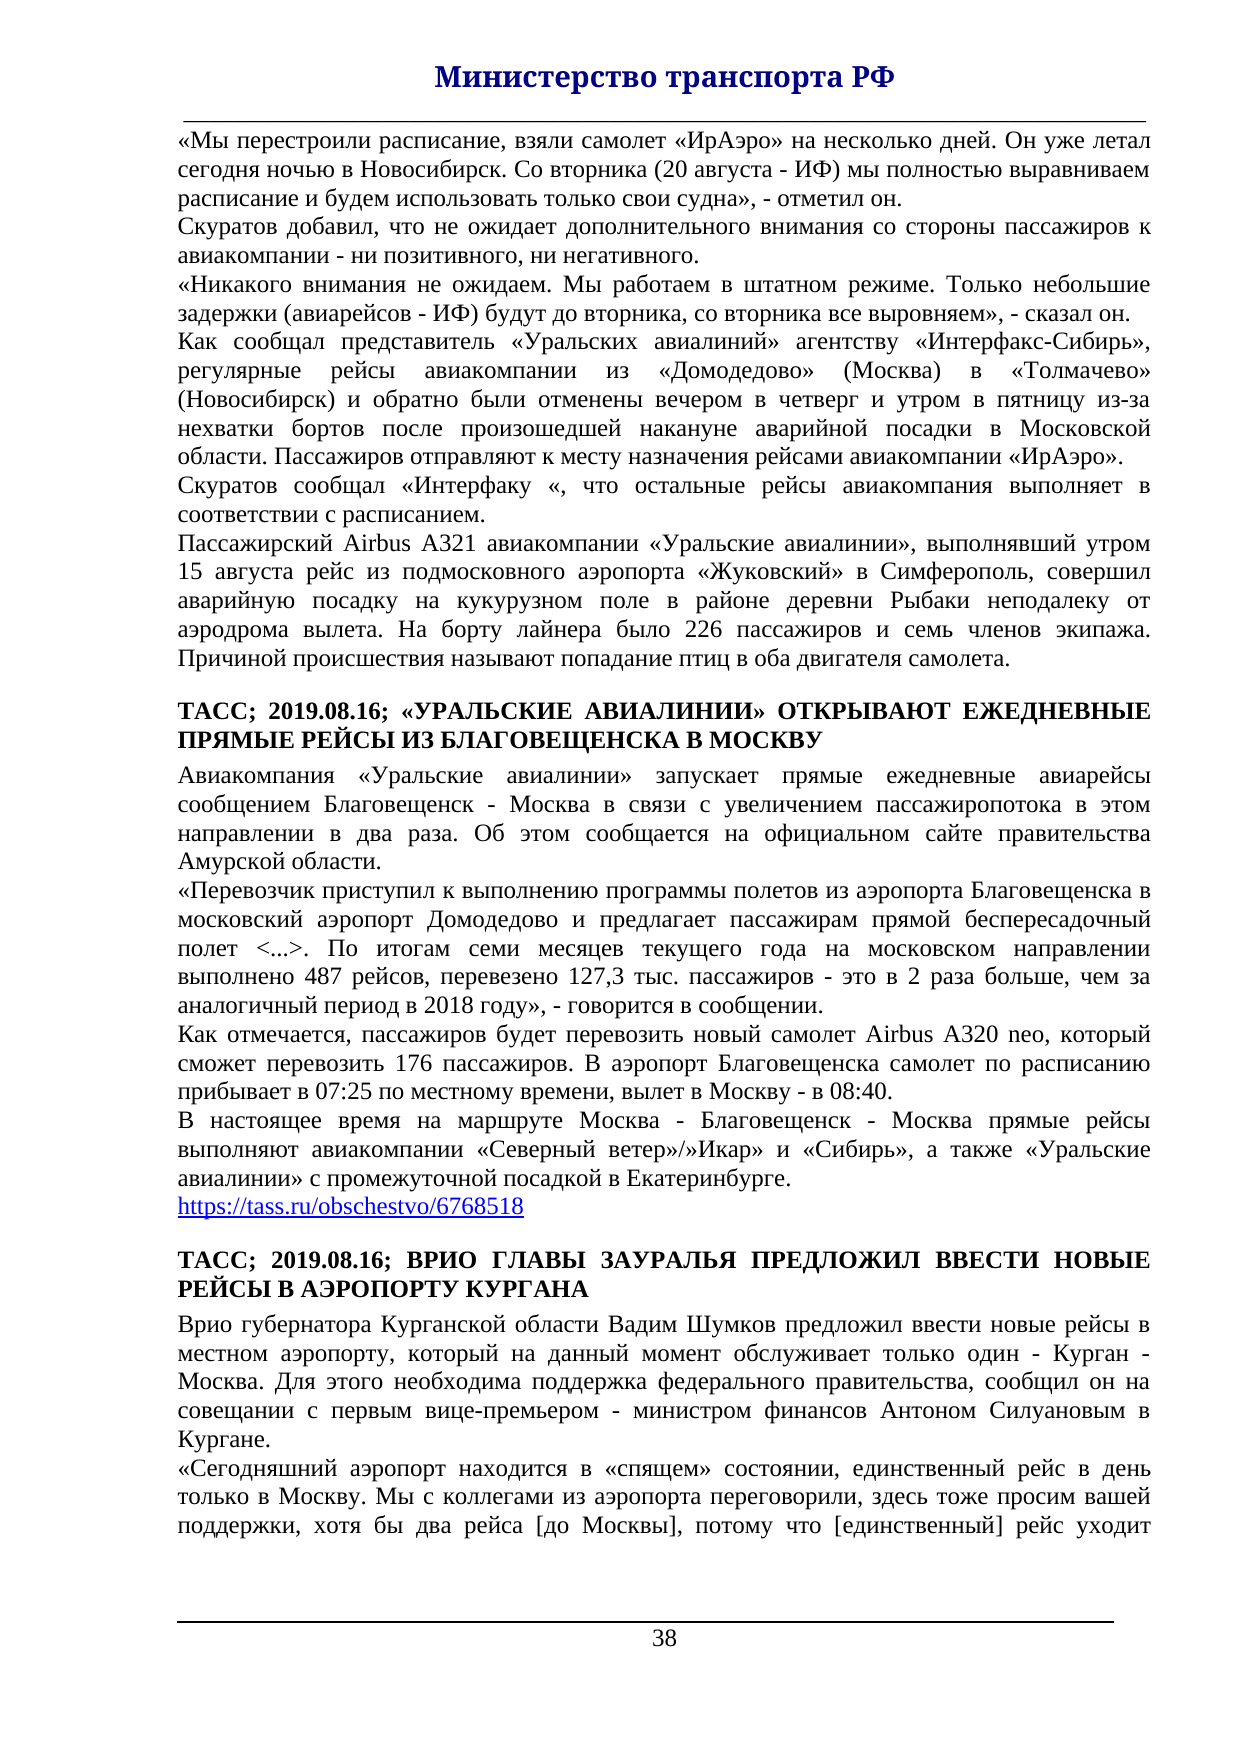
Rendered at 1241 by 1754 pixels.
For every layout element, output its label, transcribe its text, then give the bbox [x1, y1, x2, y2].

text «Никакого внимания не ожидаем. Мы работаем в штатном режиме. Только небольшие задержки (авиарейсов - ИФ) будут до вторника, со вторника все выровняем», - сказал он. [177, 269, 1152, 326]
text https://tass.ru/obschestvo/6768518 [177, 1191, 1152, 1220]
text Скуратов добавил, что не ожидает дополнительного внимания со стороны пассажиров к авиакомпании - ни позитивного, ни негативного. [177, 211, 1152, 269]
text В настоящее время на маршруте Москва - Благовещенск - Москва прямые рейсы выполняют авиакомпании «Северный ветер»/»Икар» и «Сибирь», а также «Уральские авиалинии» с промежуточной посадкой в Екатеринбурге. [177, 1105, 1152, 1191]
text «Перевозчик приступил к выполнению программы полетов из аэропорта Благовещенска в московский аэропорт Домодедово и предлагает пассажирам прямой беспересадочный полет <...>. По итогам семи месяцев текущего года на московском направлении выполнено 487 рейсов, перевезено 127,3 тыс. пассажиров - это в 2 раза больше, чем за аналогичный период в 2018 году», - говорится в сообщении. [177, 875, 1152, 1019]
text Как сообщал представитель «Уральских авиалиний» агентству «Интерфакс-Сибирь», регулярные рейсы авиакомпании из «Домодедово» (Москва) в «Толмачево» (Новосибирск) и обратно были отменены вечером в четверг и утром в пятницу из-за нехватки бортов после произошедшей накануне аварийной посадки в Московской области. Пассажиров отправляют к месту назначения рейсами авиакомпании «ИрАэро». [177, 326, 1152, 470]
text Пассажирский Airbus A321 авиакомпании «Уральские авиалинии», выполнявший утром 15 августа рейс из подмосковного аэропорта «Жуковский» в Симферополь, совершил аварийную посадку на кукурузном поле в районе деревни Рыбаки неподалеку от аэродрома вылета. На борту лайнера было 226 пассажиров и семь членов экипажа. Причиной происшествия называют попадание птиц в оба двигателя самолета. [177, 528, 1152, 671]
text Как отмечается, пассажиров будет перевозить новый самолет Airbus A320 neo, который сможет перевозить 176 пассажиров. В аэропорт Благовещенска самолет по расписанию прибывает в 07:25 по местному времени, вылет в Москву - в 08:40. [177, 1019, 1152, 1105]
subtitle ТАСС; 2019.08.16; ВРИО ГЛАВЫ ЗАУРАЛЬЯ ПРЕДЛОЖИЛ ВВЕСТИ НОВЫЕ РЕЙСЫ В АЭРОПОРТУ КУРГАНА [177, 1245, 1152, 1303]
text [177, 1453, 1152, 1539]
text Скуратов сообщал «Интерфаку «, что остальные рейсы авиакомпания выполняет в соответствии с расписанием. [177, 470, 1152, 528]
subtitle ТАСС; 2019.08.16; «УРАЛЬСКИЕ АВИАЛИНИИ» ОТКРЫВАЮТ ЕЖЕДНЕВНЫЕ ПРЯМЫЕ РЕЙСЫ ИЗ БЛАГОВЕЩЕНСКА В МОСКВУ [177, 696, 1152, 754]
text Авиакомпания «Уральские авиалинии» запускает прямые ежедневные авиарейсы сообщением Благовещенск - Москва в связи с увеличением пассажиропотока в этом направлении в два раза. Об этом сообщается на официальном сайте правительства Амурской области. [177, 760, 1152, 875]
text Врио губернатора Курганской области Вадим Шумков предложил ввести новые рейсы в местном аэропорту, который на данный момент обслуживает только один - Курган - Москва. Для этого необходима поддержка федерального правительства, сообщил он на совещании с первым вице-премьером - министром финансов Антоном Силуановым в Кургане. [177, 1309, 1152, 1453]
text «Мы перестроили расписание, взяли самолет «ИрАэро» на несколько дней. Он уже летал сегодня ночью в Новосибирск. Со вторника (20 августа - ИФ) мы полностью выравниваем расписание и будем использовать только свои судна», - отметил он. [177, 125, 1152, 211]
